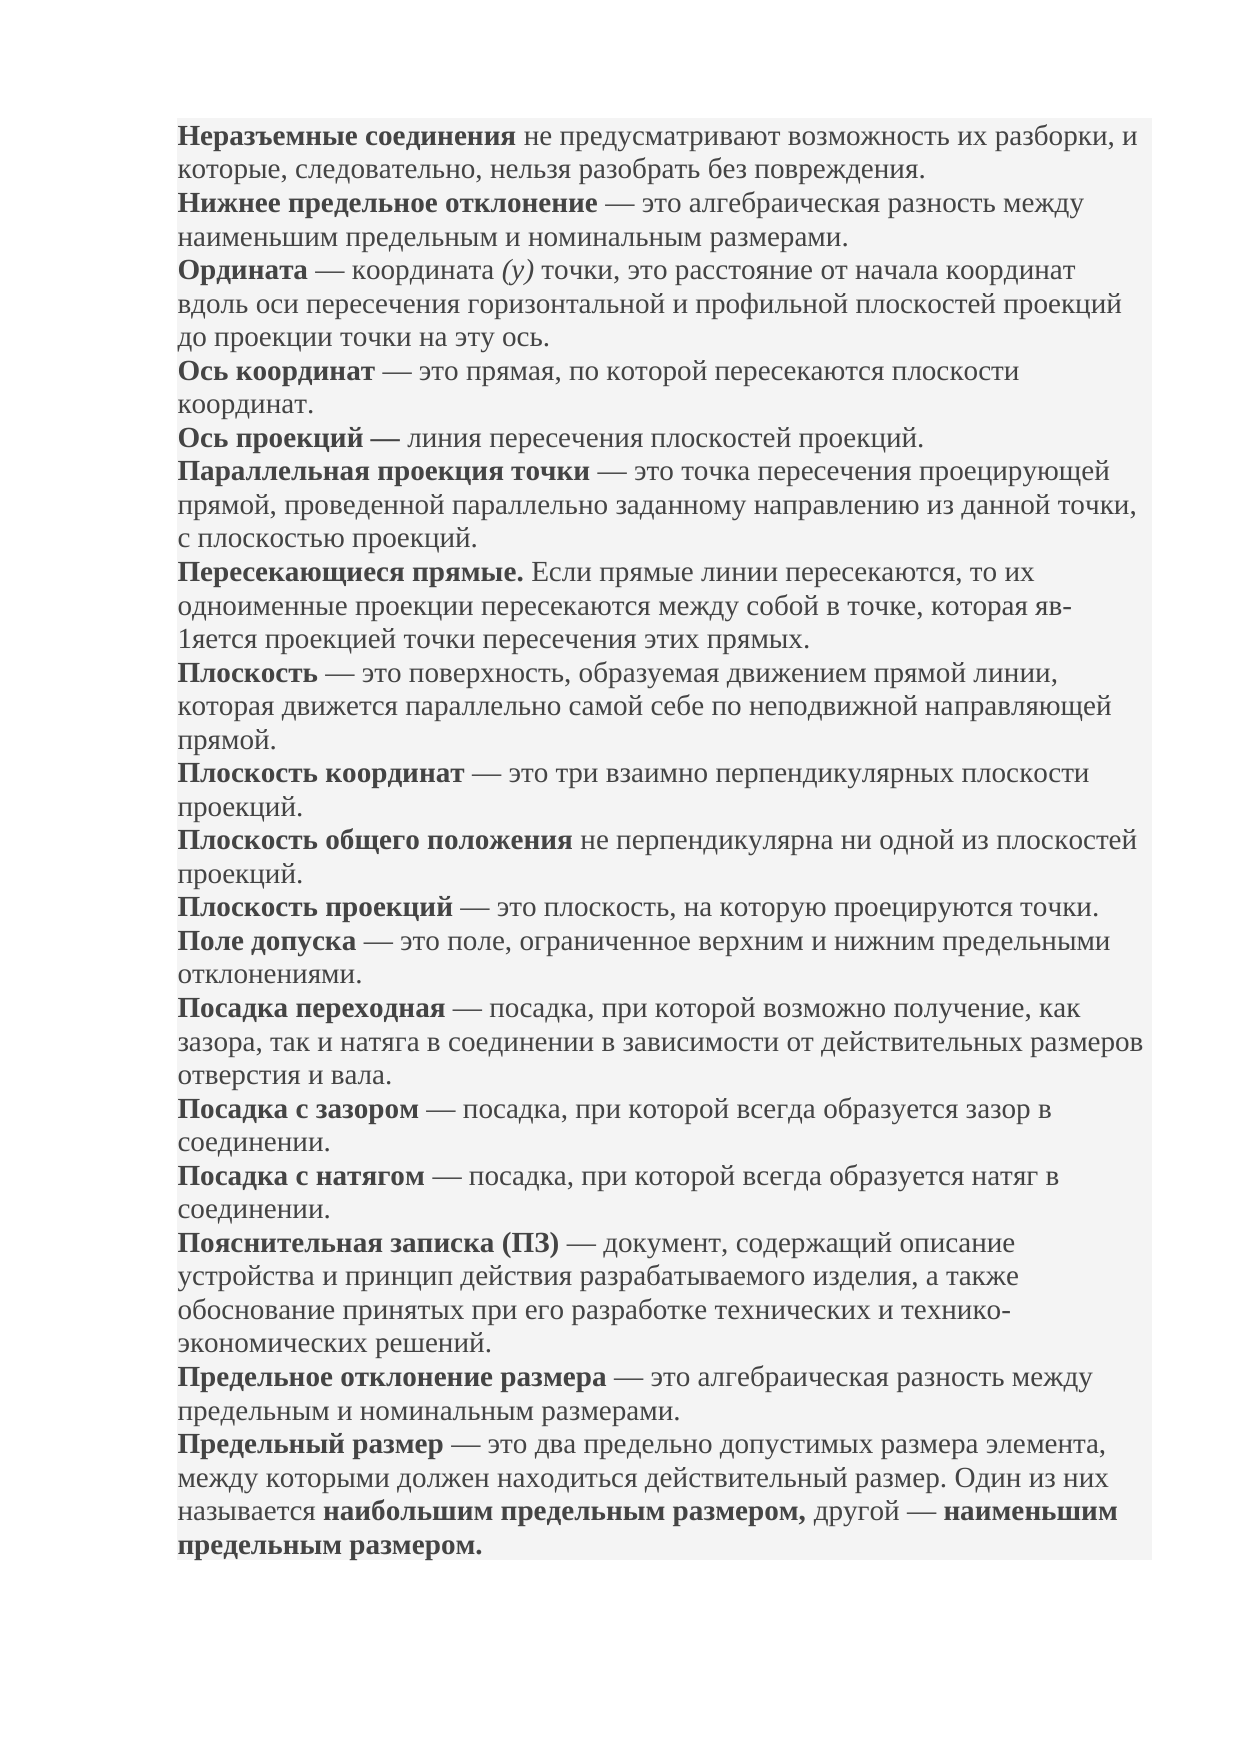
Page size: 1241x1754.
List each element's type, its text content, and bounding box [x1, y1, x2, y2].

text Плоскость — это поверхность, образуемая движением прямой линии, которая движется параллельно самой себе по неподвижной направляющей прямой. [177, 655, 1152, 755]
text Ось проекций — линия пересечения плоскостей проекций. [177, 420, 1152, 453]
text Посадка с натягом — посадка, при которой всегда образуется натяг в соединении. [177, 1158, 1152, 1225]
text Пояснительная записка (ПЗ) — документ, содержащий описание устройства и принцип действия разрабатываемого изделия, а также обоснование принятых при его разработке технических и технико-экономических решений. [177, 1225, 1152, 1359]
text Поле допуска — это поле, ограниченное верхним и нижним предельными отклонениями. [177, 923, 1152, 990]
text Пересекающиеся прямые. Если прямые линии пересекаются, то их одноименные проекции пересекаются между собой в точке, которая яв-1яется проекцией точки пересечения этих прямых. [177, 554, 1152, 655]
text Предельное отклонение размера — это алгебраическая разность между предельным и номинальным размерами. [177, 1359, 1152, 1426]
text Ордината — координата (у) точки, это расстояние от начала координат вдоль оси пересечения горизонтальной и профильной плоскостей проекций до проекции точки на эту ось. [177, 252, 1152, 353]
text Плоскость координат — это три взаимно перпендикулярных плоскости проекций. [177, 755, 1152, 822]
text Неразъемные соединения не предусматривают возможность их разборки, и которые, следовательно, нельзя разобрать без повреждения. [177, 118, 1152, 185]
text Ось координат — это прямая, по которой пересекаются плоскости координат. [177, 353, 1152, 420]
text Посадка с зазором — посадка, при которой всегда образуется зазор в соединении. [177, 1091, 1152, 1158]
text Плоскость общего положения не перпендикулярна ни одной из плоскостей проекций. [177, 822, 1152, 889]
text Нижнее предельное отклонение — это алгебраическая разность между наименьшим предельным и номинальным размерами. [177, 185, 1152, 252]
text Плоскость проекций — это плоскость, на которую проецируются точки. [177, 889, 1152, 923]
text Предельный размер — это два предельно допустимых размера элемента, между которыми должен находиться действительный размер. Один из них называется наибольшим предельным размером, другой — наименьшим предельным размером. [177, 1426, 1152, 1560]
text Параллельная проекция точки — это точка пересечения проецирующей прямой, проведенной параллельно заданному направлению из данной точки, с плоскостью проекций. [177, 453, 1152, 554]
text Посадка переходная — посадка, при которой возможно получение, как зазора, так и натяга в соединении в зависимости от действительных размеров отверстия и вала. [177, 990, 1152, 1091]
